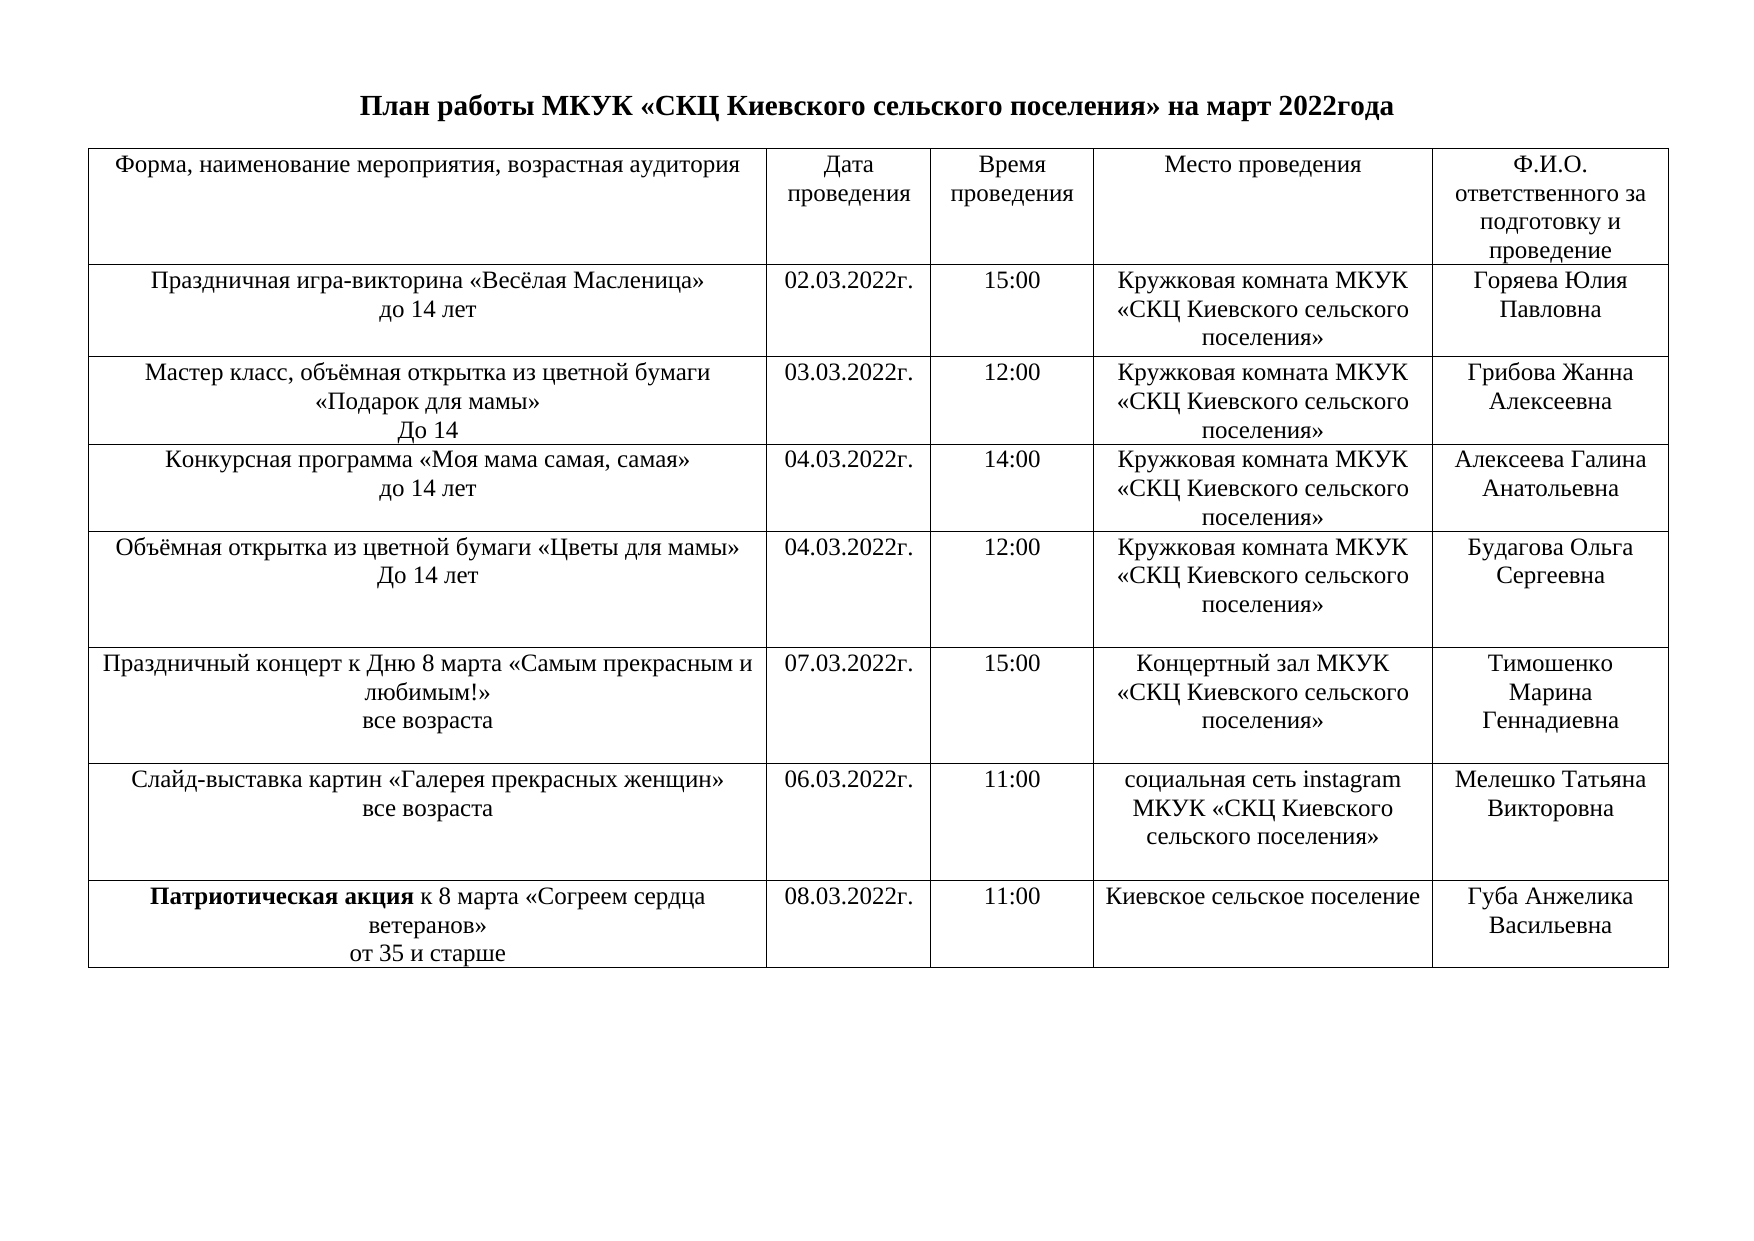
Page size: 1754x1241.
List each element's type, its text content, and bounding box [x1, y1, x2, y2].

table_cell Губа Анжелика Васильевна [1433, 881, 1668, 967]
table_cell Мастер класс, объёмная открытка из цветной бумаги «Подарок для мамы» До 14 [89, 357, 766, 443]
table_header Ф.И.О. ответственного за подготовку и проведение [1433, 149, 1668, 264]
table_header Место проведения [1094, 149, 1432, 264]
table_cell 06.03.2022г. [767, 764, 930, 880]
table_cell Алексеева Галина Анатольевна [1433, 445, 1668, 531]
table_cell 07.03.2022г. [767, 648, 930, 763]
table_cell Конкурсная программа «Моя мама самая, самая» до 14 лет [89, 445, 766, 531]
table_cell Будагова Ольга Сергеевна [1433, 532, 1668, 647]
table_cell 04.03.2022г. [767, 445, 930, 531]
table_cell Мелешко Татьяна Викторовна [1433, 764, 1668, 880]
table_cell 15:00 [931, 648, 1093, 763]
table_cell 12:00 [931, 532, 1093, 647]
table_cell 03.03.2022г. [767, 357, 930, 443]
table_cell Тимошенко Марина Геннадиевна [1433, 648, 1668, 763]
table_cell Концертный зал МКУК «СКЦ Киевского сельского поселения» [1094, 648, 1432, 763]
table_cell Кружковая комната МКУК «СКЦ Киевского сельского поселения» [1094, 445, 1432, 531]
table_cell Праздничный концерт к Дню 8 марта «Самым прекрасным и любимым!» все возраста [89, 648, 766, 763]
table_cell 15:00 [931, 265, 1093, 356]
table_cell 14:00 [931, 445, 1093, 531]
table_cell Праздничная игра-викторина «Весёлая Масленица» до 14 лет [89, 265, 766, 356]
table_cell 08.03.2022г. [767, 881, 930, 967]
table_cell Горяева Юлия Павловна [1433, 265, 1668, 356]
table_cell 02.03.2022г. [767, 265, 930, 356]
text План работы МКУК «СКЦ Киевского сельского поселения» на март 2022года [118, 88, 1636, 122]
table_cell Киевское сельское поселение [1094, 881, 1432, 967]
table_cell Патриотическая акция к 8 марта «Согреем сердца ветеранов» от 35 и старше [89, 881, 766, 967]
table_header Время проведения [931, 149, 1093, 264]
table_cell Кружковая комната МКУК «СКЦ Киевского сельского поселения» [1094, 357, 1432, 443]
table_cell Кружковая комната МКУК «СКЦ Киевского сельского поселения» [1094, 265, 1432, 356]
table_cell социальная сеть instagram МКУК «СКЦ Киевского сельского поселения» [1094, 764, 1432, 880]
table_cell 12:00 [931, 357, 1093, 443]
table_cell Грибова Жанна Алексеевна [1433, 357, 1668, 443]
table_cell Объёмная открытка из цветной бумаги «Цветы для мамы» До 14 лет [89, 532, 766, 647]
table_header Форма, наименование мероприятия, возрастная аудитория [89, 149, 766, 264]
table_cell 11:00 [931, 881, 1093, 967]
table_cell 11:00 [931, 764, 1093, 880]
table_cell Слайд-выставка картин «Галерея прекрасных женщин» все возраста [89, 764, 766, 880]
table_cell 04.03.2022г. [767, 532, 930, 647]
table_cell Кружковая комната МКУК «СКЦ Киевского сельского поселения» [1094, 532, 1432, 647]
table_header Дата проведения [767, 149, 930, 264]
